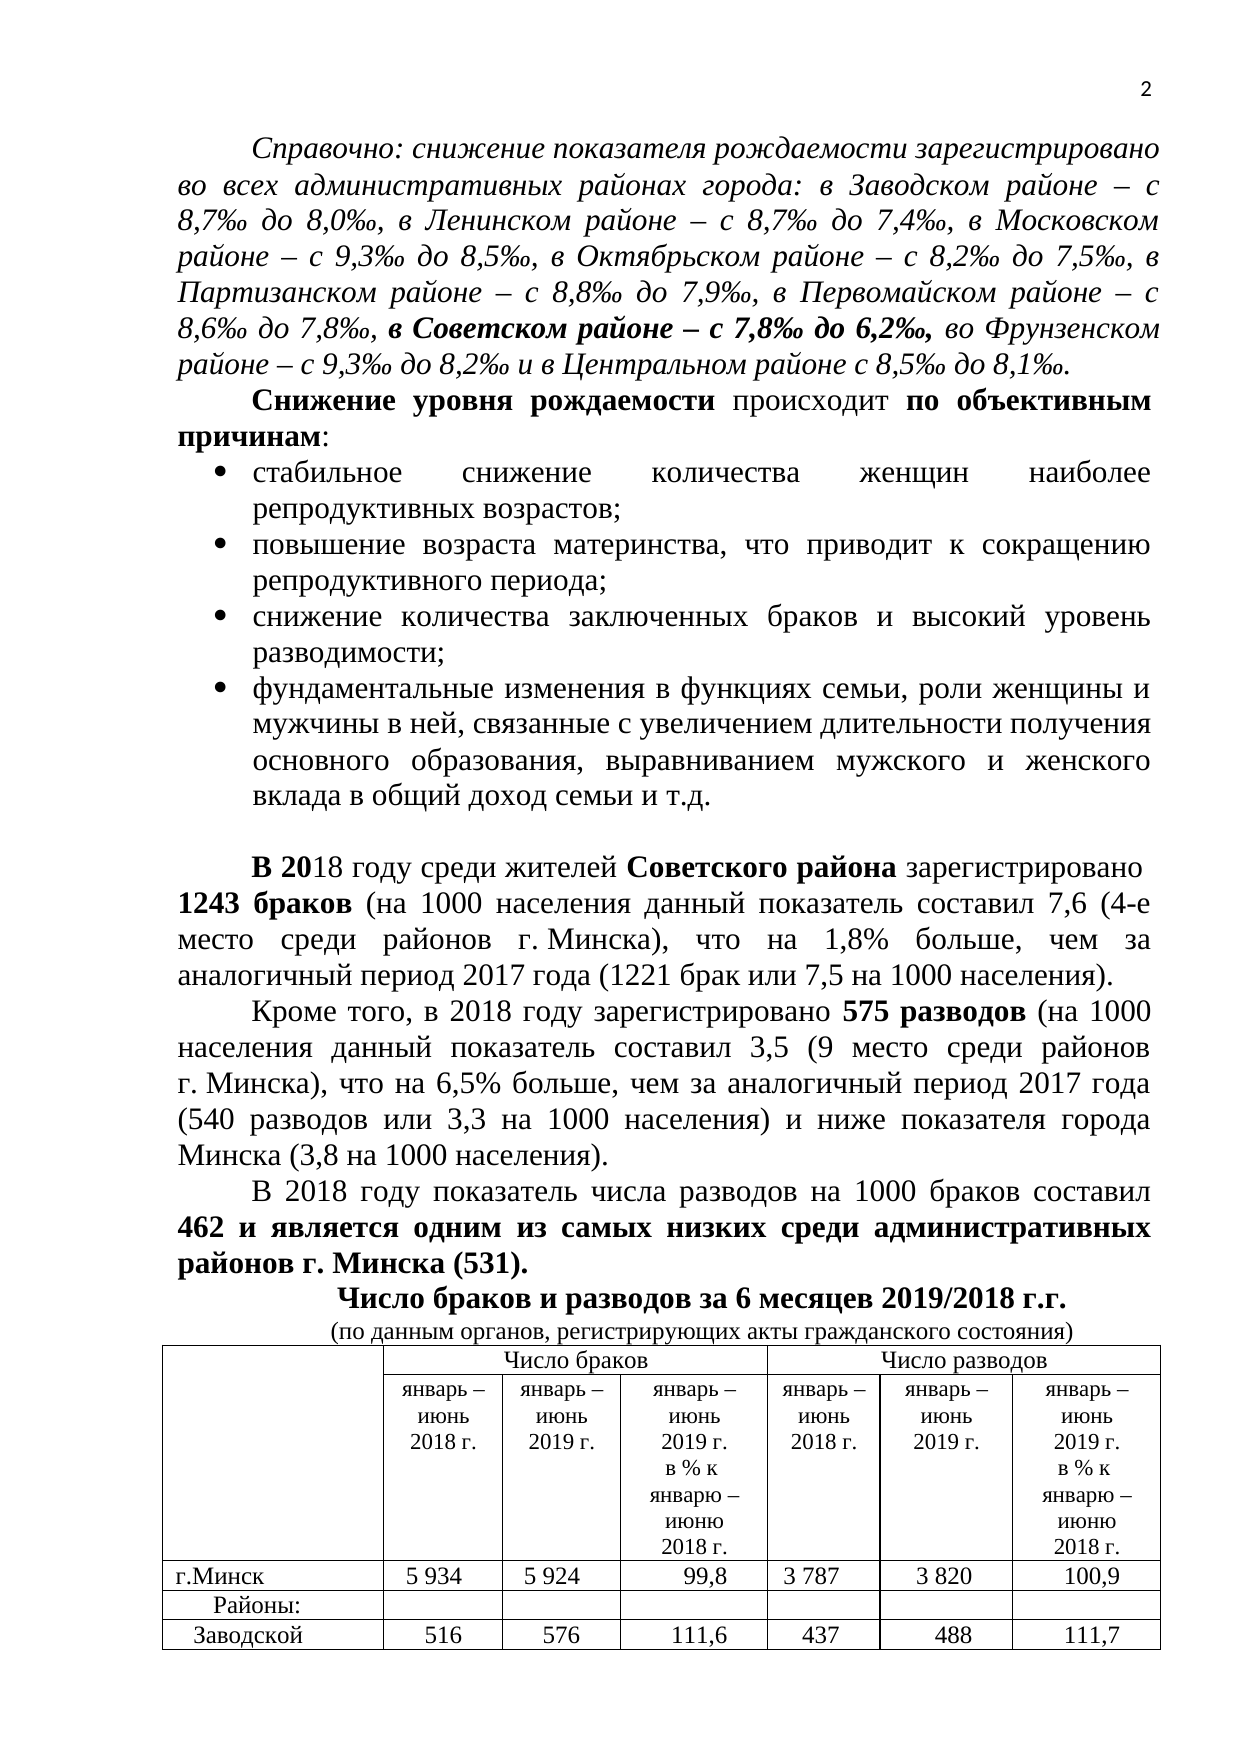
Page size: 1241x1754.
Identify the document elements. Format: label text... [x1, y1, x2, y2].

table_header Число браков [384, 1346, 767, 1374]
table_cell 516 [384, 1620, 502, 1649]
table_header [163, 1346, 383, 1560]
table_cell [384, 1591, 502, 1619]
table_cell Районы: [163, 1591, 383, 1619]
list стабильное снижение количества женщин наиболее репродуктивных возрастов; [215, 453, 1152, 525]
table_cell 488 [881, 1620, 1012, 1649]
list фундаментальные изменения в функциях семьи, роли женщины и мужчины в ней, связанные с увеличением длительности получения основного образования, выравниванием мужского и женского вклада в общий доход семьи и т.д. [215, 669, 1152, 813]
table_header Число разводов [768, 1346, 1160, 1374]
table_cell г.Минск [163, 1561, 383, 1589]
list снижение количества заключенных браков и высокий уровень разводимости; [215, 597, 1152, 669]
text Кроме того, в 2018 году зарегистрировано 575 разводов (на 1000 населения данный показатель составил 3,5 (9 место среди районов г. Минска), что на 6,5% больше, чем за аналогичный период 2017 года (540 разводов или 3,3 на 1000 населения) и ниже показателя города Минска (3,8 на 1000 населения). [177, 992, 1152, 1172]
table_cell 99,8 [621, 1561, 767, 1589]
table_cell январь – июнь 2019 г. [881, 1375, 1012, 1560]
table_cell [503, 1591, 620, 1619]
text В 2018 году среди жителей Советского района зарегистрировано 1243 браков (на 1000 населения данный показатель составил 7,6 (4-е место среди районов г. Минска), что на 1,8% больше, чем за аналогичный период 2017 года (1221 брак или 7,5 на 1000 населения). [177, 848, 1152, 992]
table_cell 5 924 [503, 1561, 620, 1589]
list повышение возраста материнства, что приводит к сокращению репродуктивного периода; [215, 525, 1152, 597]
table_cell 5 934 [384, 1561, 502, 1589]
table_cell [1013, 1591, 1160, 1619]
table_cell январь – июнь 2018 г. [768, 1375, 879, 1560]
table_cell 3 820 [881, 1561, 1012, 1589]
table_cell [621, 1591, 767, 1619]
table_cell Заводской [163, 1620, 383, 1649]
table_cell январь – июнь 2019 г. [503, 1375, 620, 1560]
table_cell [881, 1591, 1012, 1619]
text Снижение уровня рождаемости происходит по объективным причинам: [177, 381, 1152, 453]
text Число браков и разводов за 6 месяцев 2019/2018 г.г. [252, 1280, 1152, 1316]
table_cell 111,6 [621, 1620, 767, 1649]
text (по данным органов, регистрирующих акты гражданского состояния) [252, 1316, 1152, 1344]
table_cell январь – июнь 2018 г. [384, 1375, 502, 1560]
table_cell [768, 1591, 879, 1619]
table_cell 111,7 [1013, 1620, 1160, 1649]
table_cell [1013, 1375, 1160, 1560]
text В 2018 году показатель числа разводов на 1000 браков составил 462 и является одним из самых низких среди административных районов г. Минска (531). [177, 1172, 1152, 1280]
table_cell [621, 1375, 767, 1560]
table_cell 437 [768, 1620, 879, 1649]
table_cell 3 787 [768, 1561, 879, 1589]
text Справочно: снижение показателя рождаемости зарегистрировано во всех административных районах города: в Заводском районе – с 8,7‰ до 8,0‰, в Ленинском районе – с 8,7‰ до 7,4‰, в Московском районе – с 9,3‰ до 8,5‰, в Октябрьском районе – с 8,2‰ до 7,5‰, в Партизанском районе – с 8,8‰ до 7,9‰, в Первомайском районе – с 8,6‰ до 7,8‰, в Советском районе – с 7,8‰ до 6,2‰, во Фрунзенском районе – с 9,3‰ до 8,2‰ и в Центральном районе с 8,5‰ до 8,1‰. [177, 130, 1160, 381]
table_cell 100,9 [1013, 1561, 1160, 1589]
table_cell 576 [503, 1620, 620, 1649]
